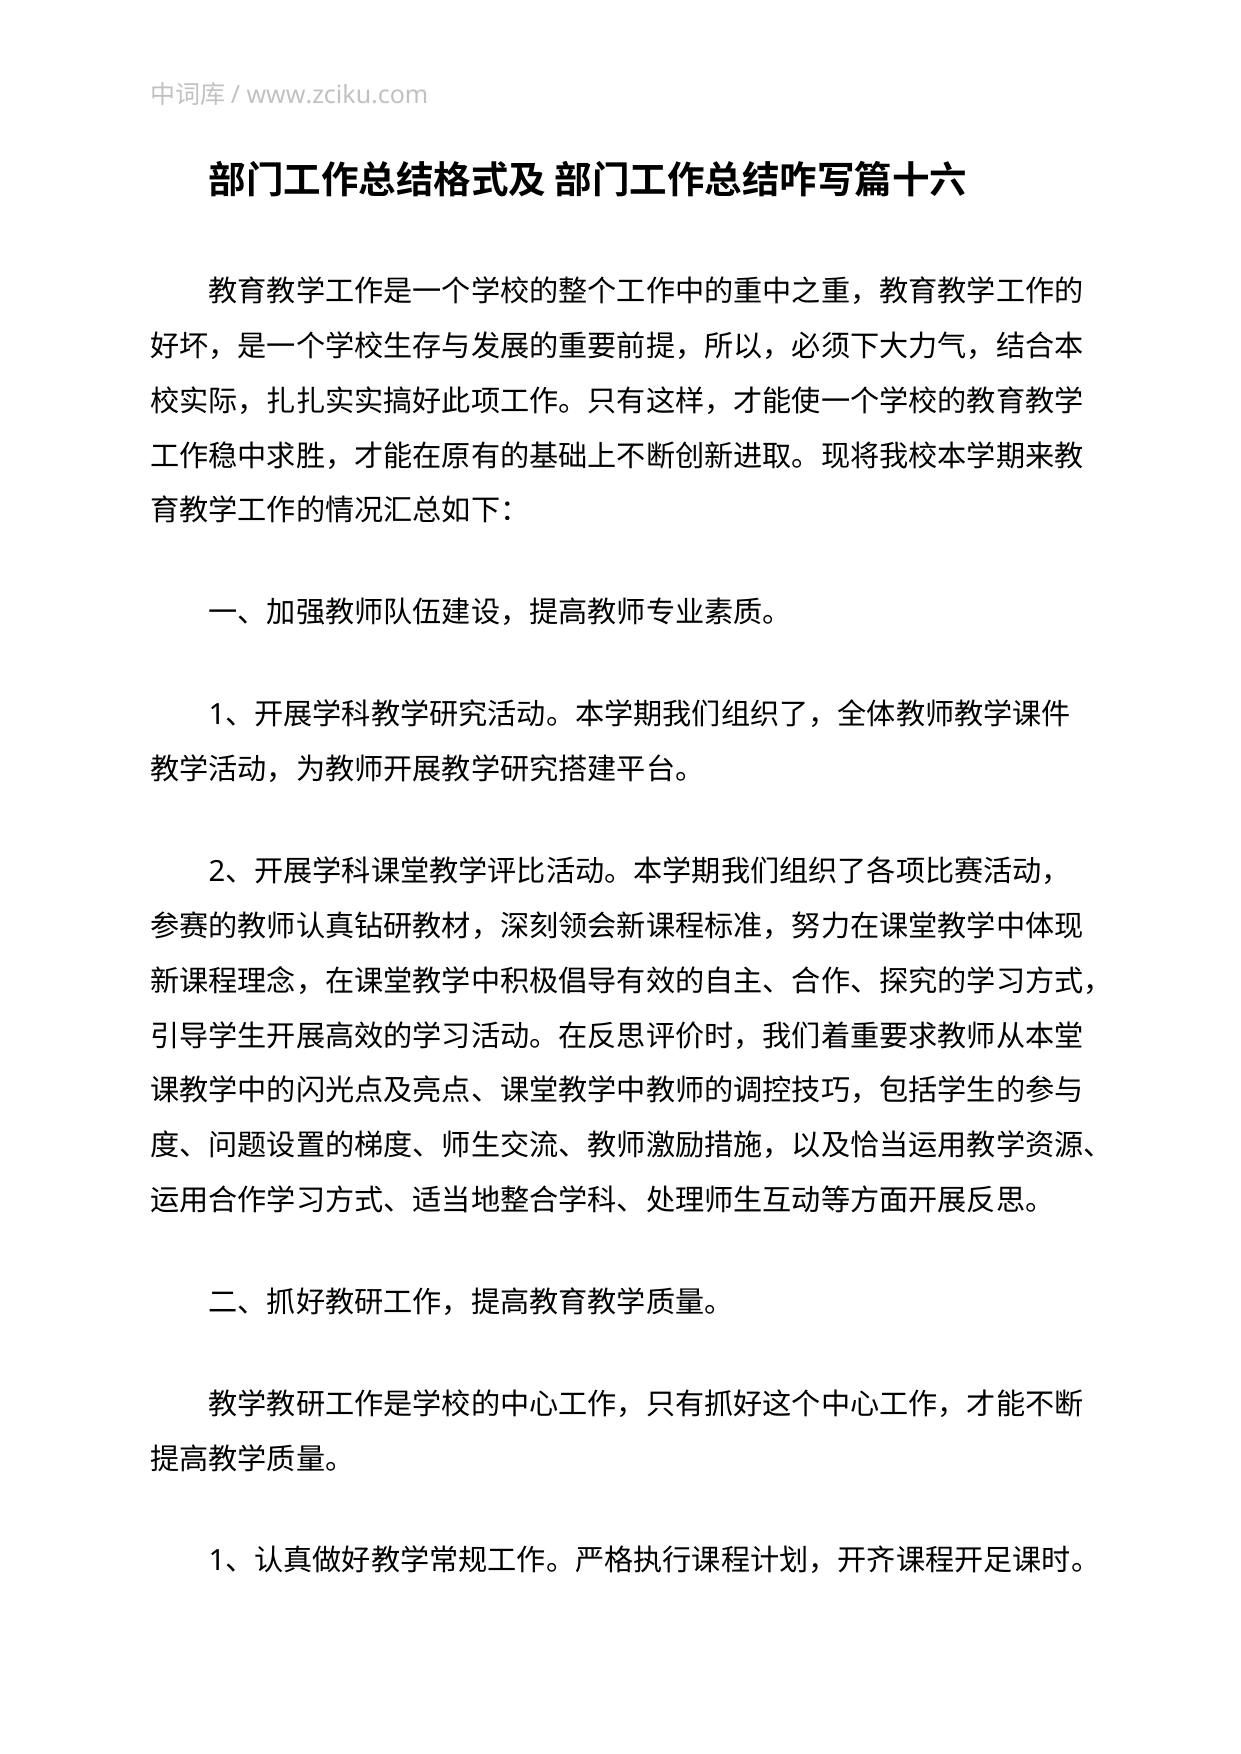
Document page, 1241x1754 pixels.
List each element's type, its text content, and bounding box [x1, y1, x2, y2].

text 1、开展学科教学研究活动。本学期我们组织了，全体教师教学课件教学活动，为教师开展教学研究搭建平台。 [150, 691, 1090, 788]
text 教学教研工作是学校的中心工作，只有抓好这个中心工作，才能不断提高教学质量。 [150, 1380, 1090, 1477]
text 教育教学工作是一个学校的整个工作中的重中之重，教育教学工作的好坏，是一个学校生存与发展的重要前提，所以，必须下大力气，结合本校实际，扎扎实实搞好此项工作。只有这样，才能使一个学校的教育教学工作稳中求胜，才能在原有的基础上不断创新进取。现将我校本学期来教育教学工作的情况汇总如下： [150, 267, 1090, 529]
text 二、抓好教研工作，提高教育教学质量。 [150, 1278, 1090, 1321]
text 部门工作总结格式及 部门工作总结咋写篇十六 [150, 150, 1090, 204]
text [150, 1537, 1090, 1579]
text 一、加强教师队伍建设，提高教师专业素质。 [150, 589, 1090, 631]
text 2、开展学科课堂教学评比活动。本学期我们组织了各项比赛活动，参赛的教师认真钻研教材，深刻领会新课程标准，努力在课堂教学中体现新课程理念，在课堂教学中积极倡导有效的自主、合作、探究的学习方式，引导学生开展高效的学习活动。在反思评价时，我们着重要求教师从本堂课教学中的闪光点及亮点、课堂教学中教师的调控技巧，包括学生的参与度、问题设置的梯度、师生交流、教师激励措施，以及恰当运用教学资源、运用合作学习方式、适当地整合学科、处理师生互动等方面开展反思。 [150, 847, 1090, 1219]
